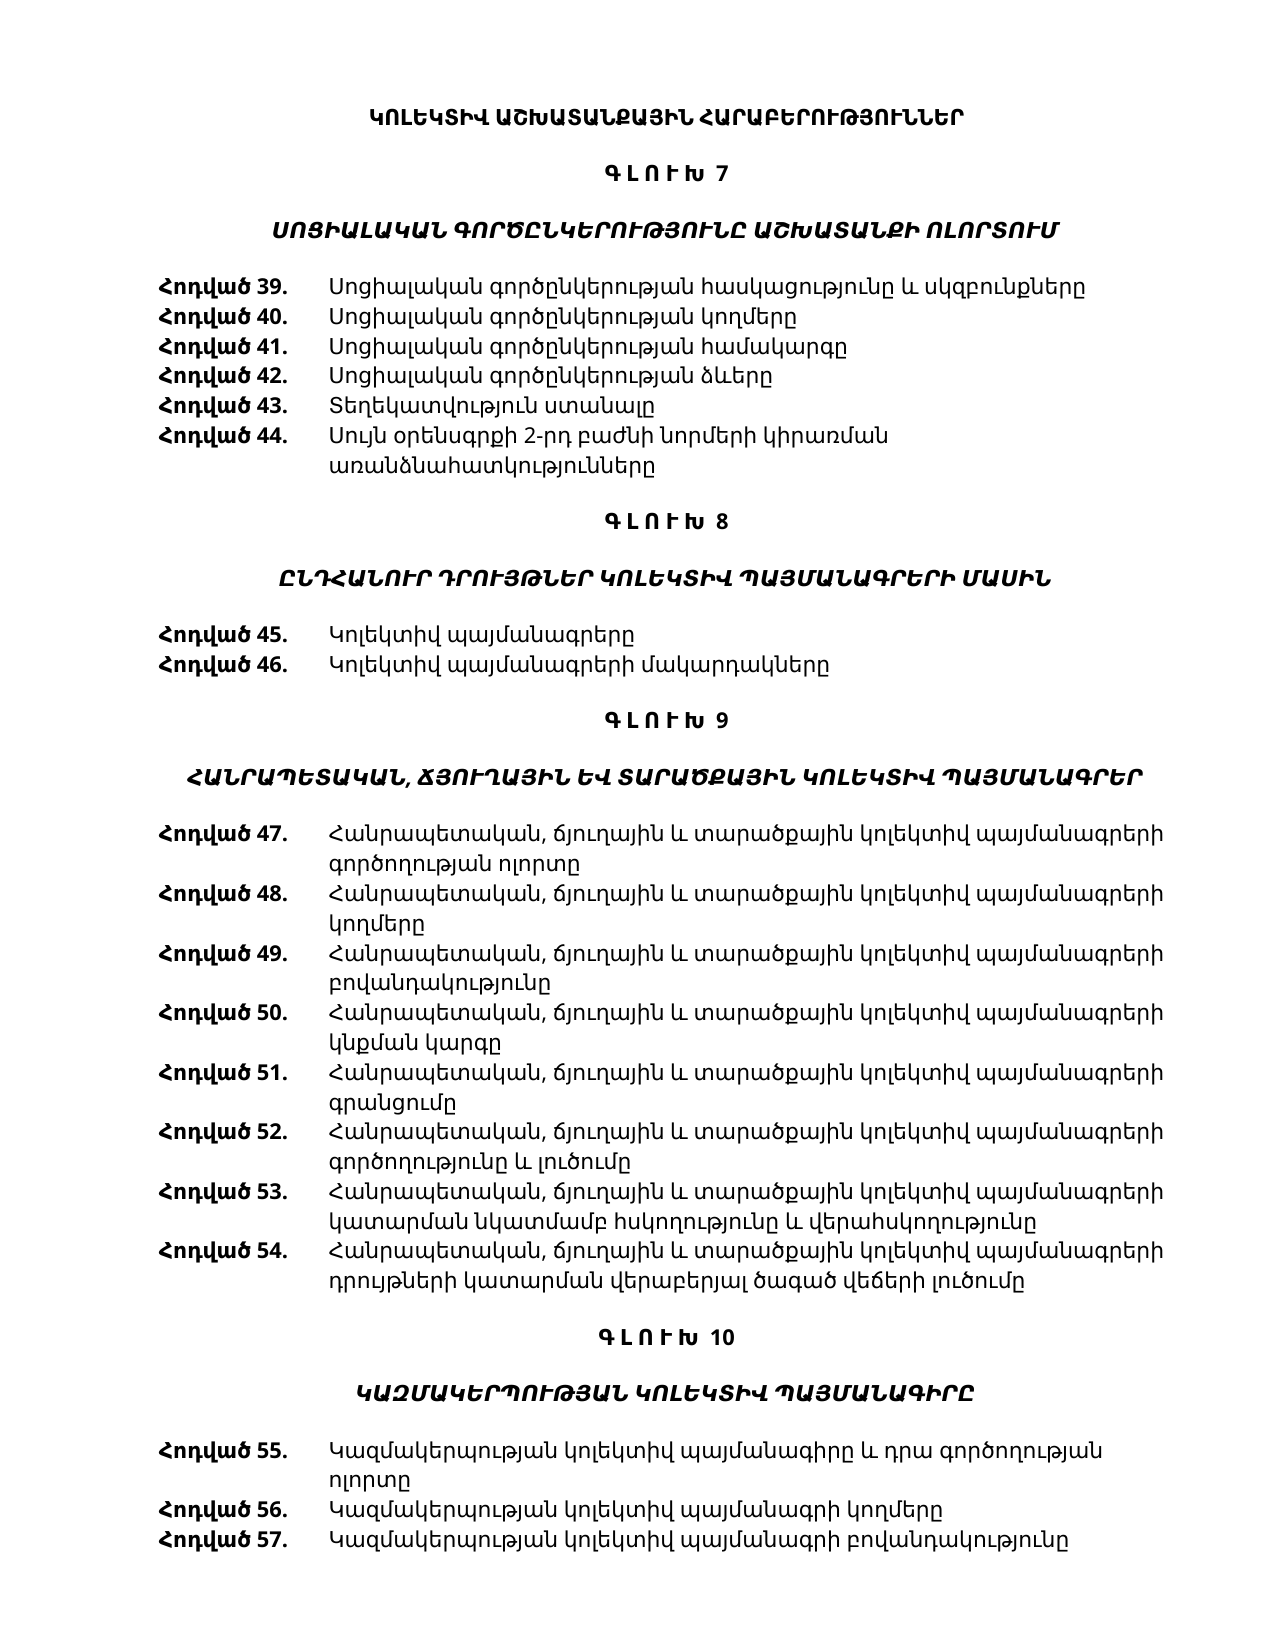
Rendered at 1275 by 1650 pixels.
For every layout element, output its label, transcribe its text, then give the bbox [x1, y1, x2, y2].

table_cell Հոդված 52. [159, 1116, 328, 1176]
table_cell Հանրապետական, ճյուղային և տարածքային կոլեկտիվ պայմանագրերի կողմերը [328, 878, 1174, 937]
table_cell Գ Լ Ո Ւ Խ 8 ԸՆԴՀԱՆՈՒՐ ԴՐՈՒՅԹՆԵՐ ԿՈԼԵԿՏԻՎ ՊԱՅՄԱՆԱԳՐԵՐԻ ՄԱՍԻՆ [159, 480, 1174, 619]
table_cell Հանրապետական, ճյուղային և տարածքային կոլեկտիվ պայմանագրերի գործողությունը և լուծումը [328, 1116, 1174, 1176]
table_cell Հոդված 42. [159, 360, 328, 390]
table_cell Հոդված 46. [159, 649, 328, 679]
table_cell Հոդված 44. [159, 420, 328, 479]
table_cell Հոդված 53. [159, 1176, 328, 1235]
table_cell Հոդված 49. [159, 938, 328, 997]
table_cell Հոդված 56. [159, 1494, 328, 1524]
table_cell Սոցիալական գործընկերության կողմերը [328, 301, 1174, 331]
table_cell Կազմակերպության կոլեկտիվ պայմանագիրը և դրա գործողության ոլորտը [328, 1435, 1174, 1494]
table_cell Սոցիալական գործընկերության համակարգը [328, 331, 1174, 360]
table_cell Սոցիալական գործընկերության հասկացությունը և սկզբունքները [328, 271, 1174, 301]
table_cell Հանրապետական, ճյուղային և տարածքային կոլեկտիվ պայմանագրերի կատարման նկատմամբ հսկողությունը և վերահսկողությունը [328, 1176, 1174, 1235]
table_cell Կազմակերպության կոլեկտիվ պայմանագրի բովանդակությունը [328, 1524, 1174, 1554]
table_cell Հանրապետական, ճյուղային և տարածքային կոլեկտիվ պայմանագրերի կնքման կարգը [328, 997, 1174, 1057]
table_cell Հոդված 54. [159, 1235, 328, 1295]
table_cell Հանրապետական, ճյուղային և տարածքային կոլեկտիվ պայմանագրերի դրույթների կատարման վերաբերյալ ծագած վեճերի լուծումը [328, 1235, 1174, 1295]
table_cell Հանրապետական, ճյուղային և տարածքային կոլեկտիվ պայմանագրերի գրանցումը [328, 1057, 1174, 1116]
table_cell Կոլեկտիվ պայմանագրերը [328, 619, 1174, 649]
table_cell Հանրապետական, ճյուղային և տարածքային կոլեկտիվ պայմանագրերի բովանդակությունը [328, 938, 1174, 997]
table_cell Հոդված 41. [159, 331, 328, 360]
table_cell Հոդված 48. [159, 878, 328, 937]
table_cell Հոդված 47. [159, 818, 328, 878]
table_cell Հոդված 40. [159, 301, 328, 331]
table_cell Հոդված 39. [159, 271, 328, 301]
table_cell Հոդված 55. [159, 1435, 328, 1494]
table_cell Հոդված 45. [159, 619, 328, 649]
table_cell Կազմակերպության կոլեկտիվ պայմանագրի կողմերը [328, 1494, 1174, 1524]
table_cell Հոդված 43. [159, 390, 328, 420]
table_cell Տեղեկատվություն ստանալը [328, 390, 1174, 420]
table_cell Սույն օրենսգրքի 2-րդ բաժնի նորմերի կիրառման առանձնահատկությունները [328, 420, 1174, 479]
table_cell Սոցիալական գործընկերության ձևերը [328, 360, 1174, 390]
table_cell Հոդված 57. [159, 1524, 328, 1554]
table_cell Գ Լ Ո Ւ Խ 10 ԿԱԶՄԱԿԵՐՊՈՒԹՅԱՆ ԿՈԼԵԿՏԻՎ ՊԱՅՄԱՆԱԳԻՐԸ [159, 1295, 1174, 1434]
table_cell Կոլեկտիվ պայմանագրերի մակարդակները [328, 649, 1174, 679]
table_cell Հոդված 50. [159, 997, 328, 1057]
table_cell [159, 75, 1174, 271]
table_cell Գ Լ Ո Ւ Խ 9 ՀԱՆՐԱՊԵՏԱԿԱՆ, ՃՅՈՒՂԱՅԻՆ ԵՎ ՏԱՐԱԾՔԱՅԻՆ ԿՈԼԵԿՏԻՎ ՊԱՅՄԱՆԱԳՐԵՐ [159, 679, 1174, 818]
table_cell Հանրապետական, ճյուղային և տարածքային կոլեկտիվ պայմանագրերի գործողության ոլորտը [328, 818, 1174, 878]
table_cell Հոդված 51. [159, 1057, 328, 1116]
